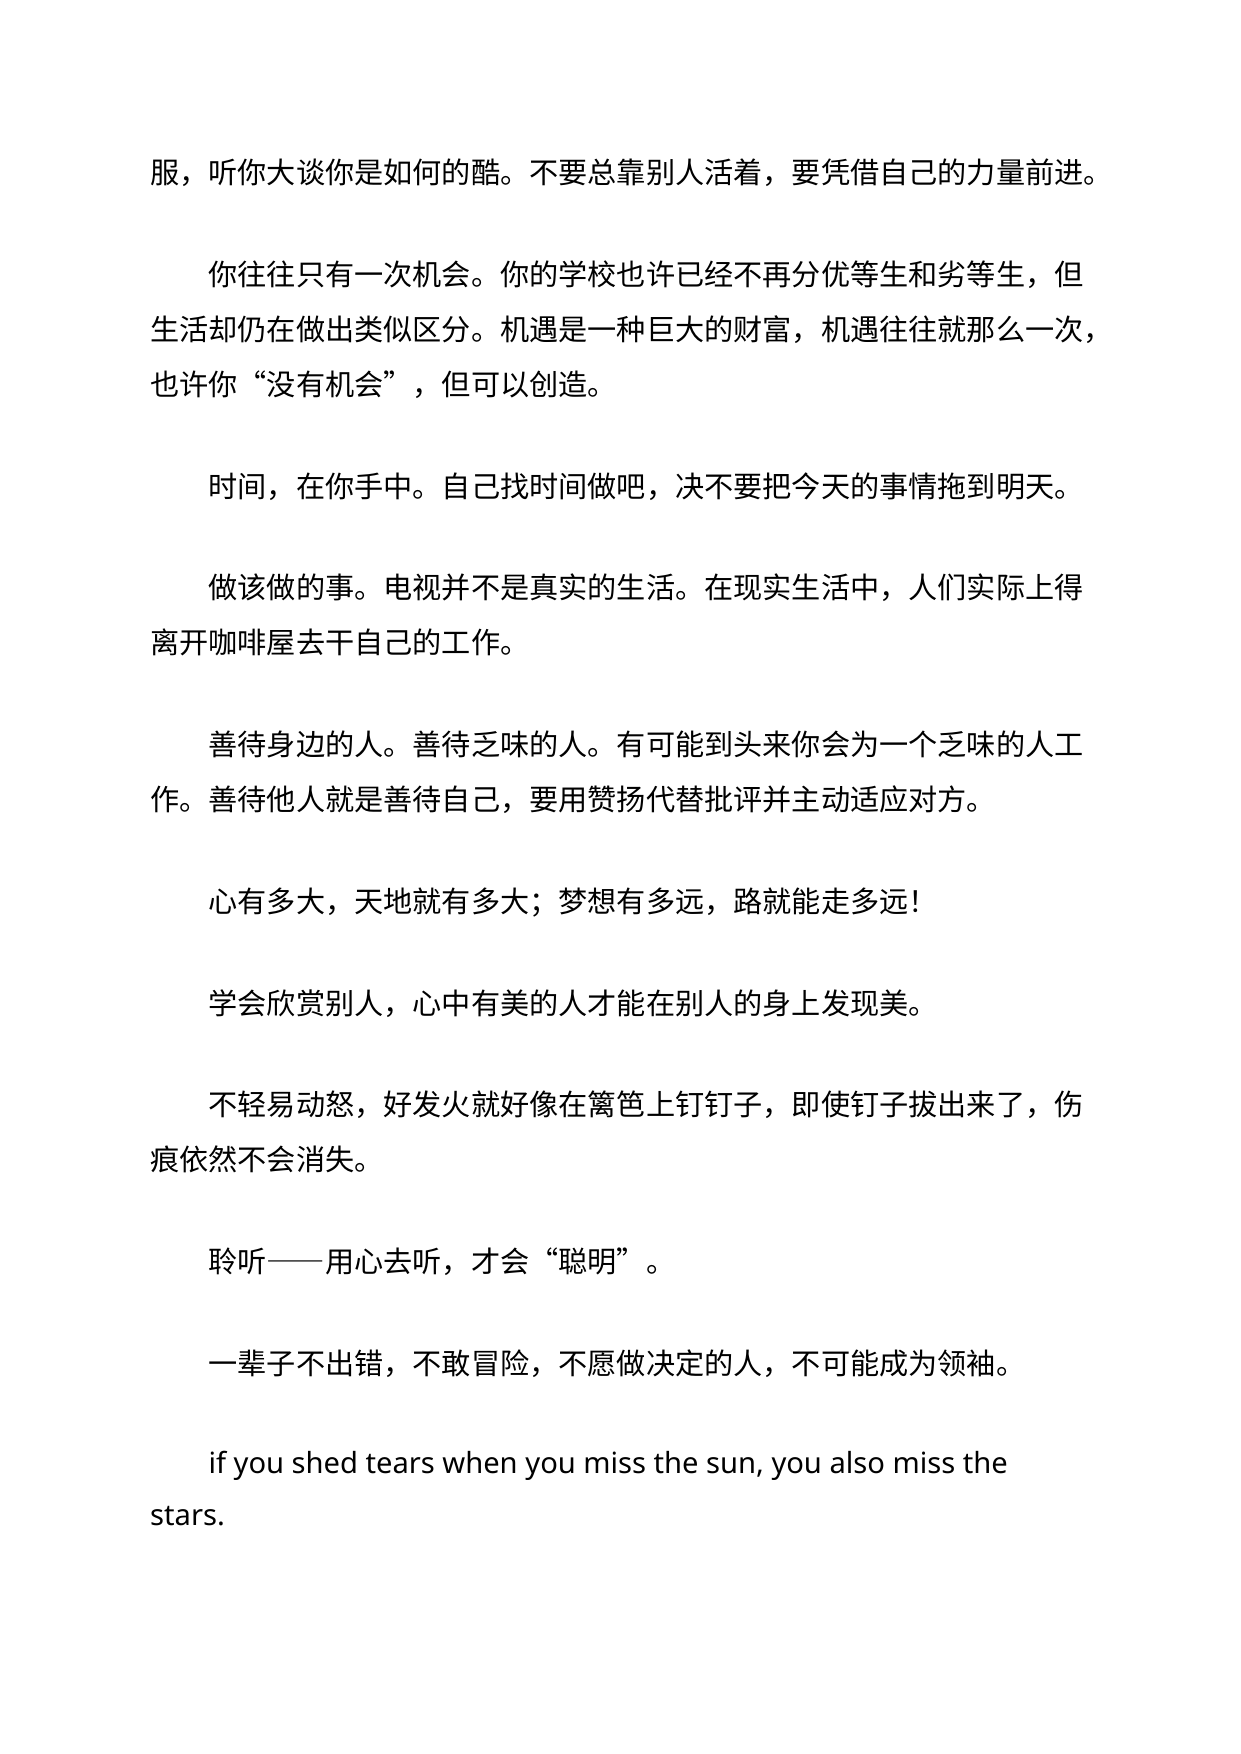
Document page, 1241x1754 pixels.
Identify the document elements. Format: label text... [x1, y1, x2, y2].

text 善待身边的人。善待乏味的人。有可能到头来你会为一个乏味的人工作。善待他人就是善待自己，要用赞扬代替批评并主动适应对方。 [150, 722, 1090, 819]
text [150, 150, 1090, 192]
text 你往往只有一次机会。你的学校也许已经不再分优等生和劣等生，但生活却仍在做出类似区分。机遇是一种巨大的财富，机遇往往就那么一次，也许你“没有机会”，但可以创造。 [150, 252, 1090, 404]
text 一辈子不出错，不敢冒险，不愿做决定的人，不可能成为领袖。 [150, 1340, 1090, 1383]
text if you shed tears when you miss the sun, you also miss the stars. [150, 1442, 1090, 1533]
text 聆听——用心去听，才会“聪明”。 [150, 1239, 1090, 1281]
text 学会欣赏别人，心中有美的人才能在别人的身上发现美。 [150, 980, 1090, 1022]
text 不轻易动怒，好发火就好像在篱笆上钉钉子，即使钉子拔出来了，伤痕依然不会消失。 [150, 1082, 1090, 1179]
text 时间，在你手中。自己找时间做吧，决不要把今天的事情拖到明天。 [150, 463, 1090, 506]
text 做该做的事。电视并不是真实的生活。在现实生活中，人们实际上得离开咖啡屋去干自己的工作。 [150, 565, 1090, 662]
text 心有多大，天地就有多大；梦想有多远，路就能走多远！ [150, 878, 1090, 921]
